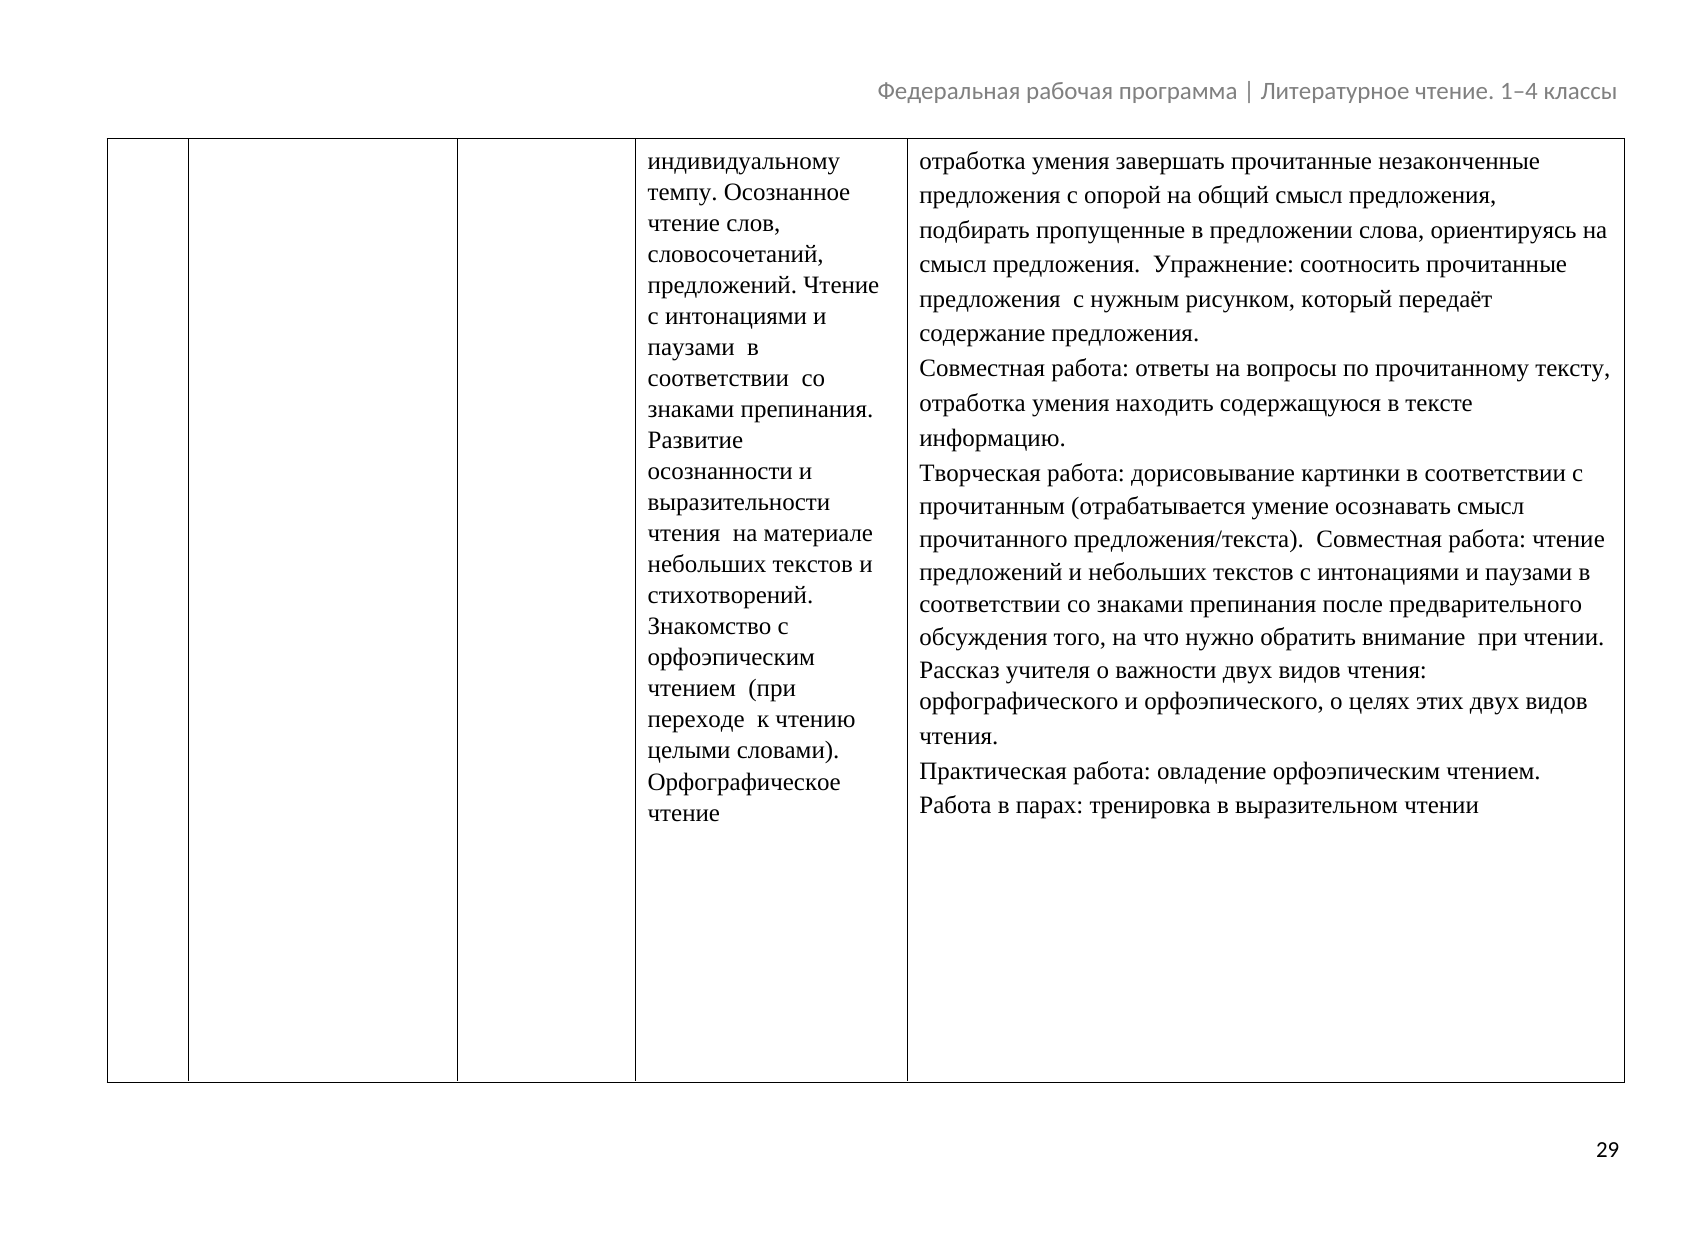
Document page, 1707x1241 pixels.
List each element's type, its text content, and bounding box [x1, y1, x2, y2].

table_header [108, 139, 188, 1081]
table_header [189, 139, 457, 1081]
table_header индивидуальному темпу. Осознанное чтение слов, словосочетаний, предложений. Чтение с интонациями и паузами в соответствии со знаками препинания. Развитие осознанности и выразительности чтения на материале небольших текстов и стихотворений. Знакомство с орфоэпическим чтением (при переходе к чтению целыми словами). Орфографическое чтение [636, 139, 907, 1081]
table_header отработка умения завершать прочитанные незаконченные предложения с опорой на общий смысл предложения, подбирать пропущенные в предложении слова, ориентируясь на смысл предложения. Упражнение: соотносить прочитанные предложения с нужным рисунком, который передаёт содержание предложения. Совместная работа: ответы на вопросы по прочитанному тексту, отработка умения находить содержащуюся в тексте информацию. Творческая работа: дорисовывание картинки в соответствии с прочитанным (отрабатывается умение осознавать смысл прочитанного предложения/текста). Совместная работа: чтение предложений и небольших текстов с интонациями и паузами в соответствии со знаками препинания после предварительного обсуждения того, на что нужно обратить внимание при чтении. Рассказ учителя о важности двух видов чтения: орфографического и орфоэпического, о целях этих двух видов чтения. Практическая работа: овладение орфоэпическим чтением. Работа в парах: тренировка в выразительном чтении [908, 139, 1624, 1081]
table_header [458, 139, 635, 1081]
